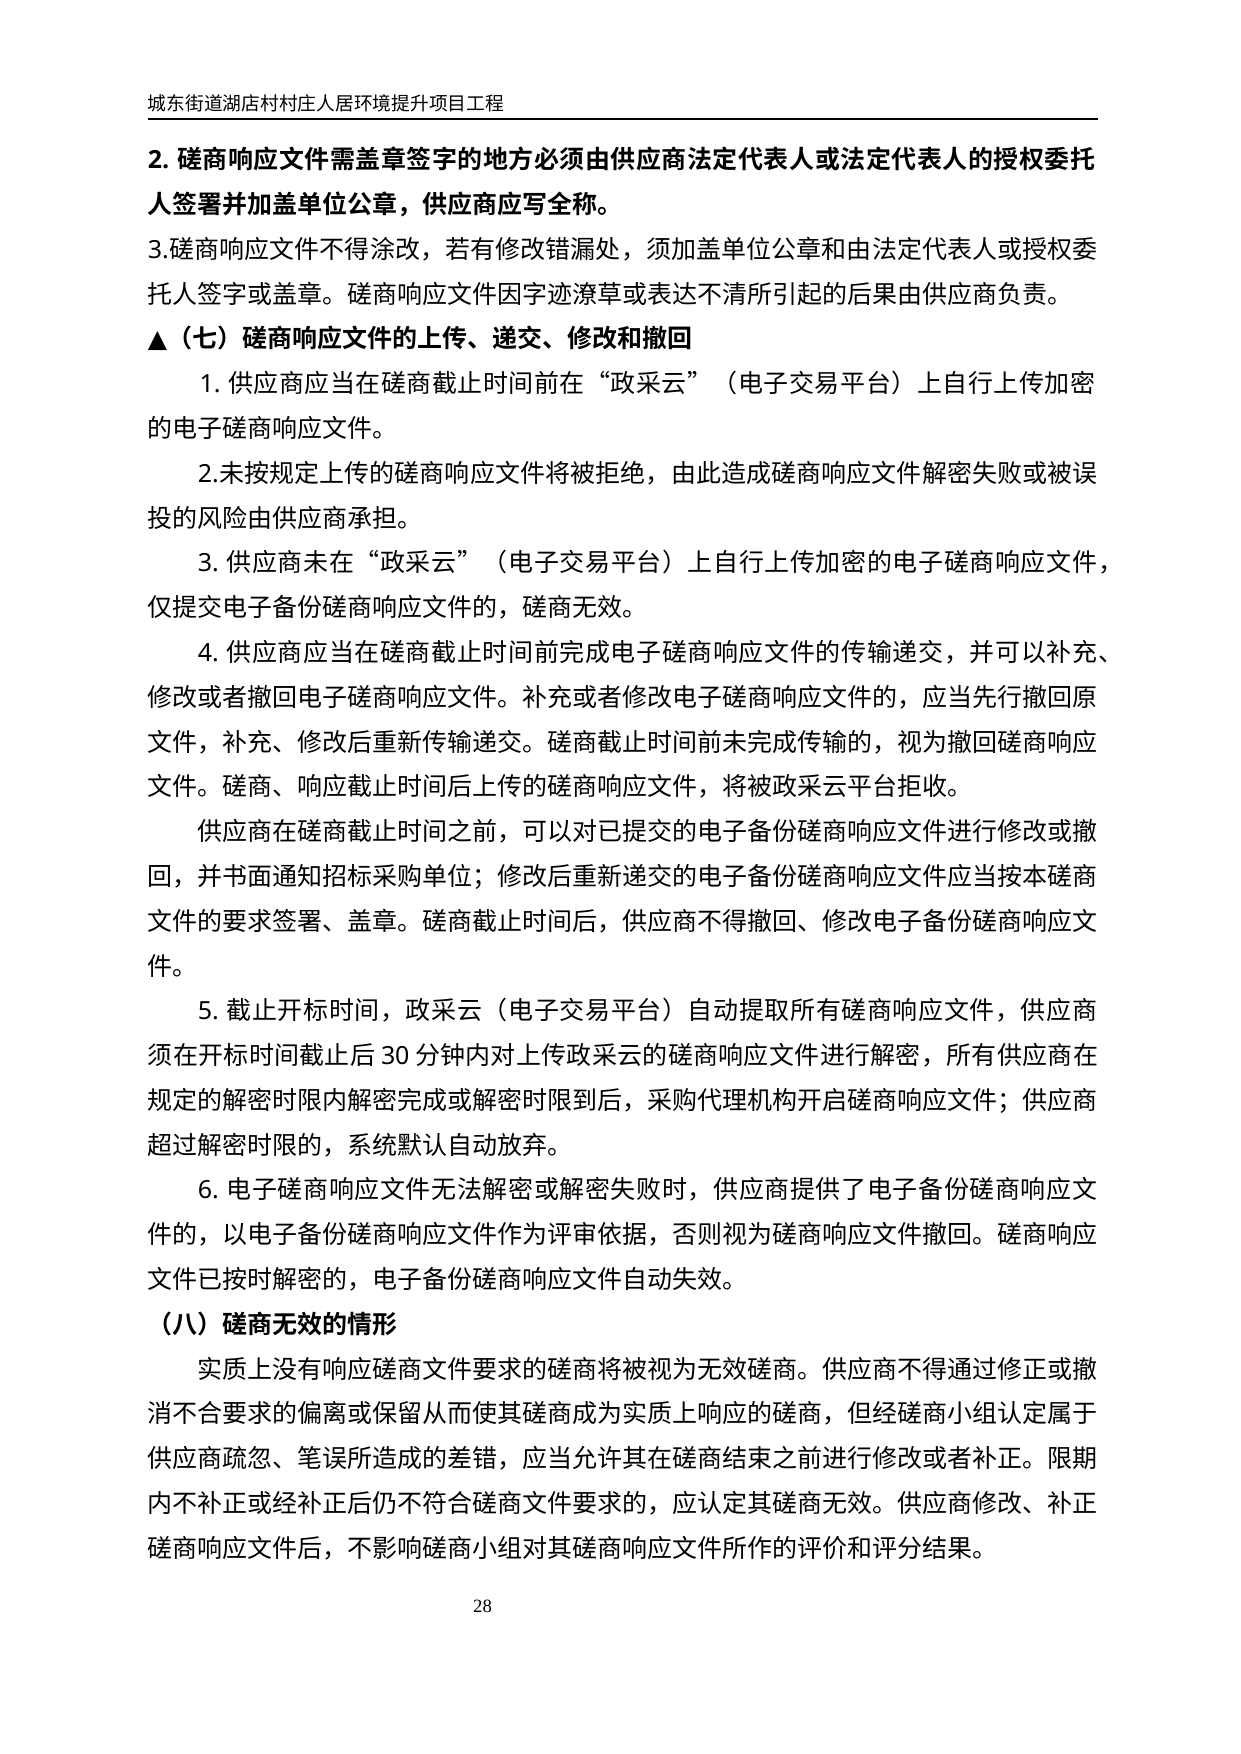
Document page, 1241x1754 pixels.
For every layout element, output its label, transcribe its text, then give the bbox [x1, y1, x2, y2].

text 5. 截止开标时间，政采云（电子交易平台）自动提取所有磋商响应文件，供应商须在开标时间截止后30分钟内对上传政采云的磋商响应文件进行解密，所有供应商在规定的解密时限内解密完成或解密时限到后，采购代理机构开启磋商响应文件；供应商超过解密时限的，系统默认自动放弃。 [148, 984, 1098, 1163]
text 3. 供应商未在“政采云”（电子交易平台）上自行上传加密的电子磋商响应文件，仅提交电子备份磋商响应文件的，磋商无效。 [148, 536, 1098, 626]
text 1. 供应商应当在磋商截止时间前在“政采云”（电子交易平台）上自行上传加密的电子磋商响应文件。 [148, 357, 1098, 446]
text ▲（七）磋商响应文件的上传、递交、修改和撤回 [148, 312, 1098, 357]
text 2. 磋商响应文件需盖章签字的地方必须由供应商法定代表人或法定代表人的授权委托人签署并加盖单位公章，供应商应写全称。 [148, 133, 1098, 222]
text 4. 供应商应当在磋商截止时间前完成电子磋商响应文件的传输递交，并可以补充、修改或者撤回电子磋商响应文件。补充或者修改电子磋商响应文件的，应当先行撤回原文件，补充、修改后重新传输递交。磋商截止时间前未完成传输的，视为撤回磋商响应文件。磋商、响应截止时间后上传的磋商响应文件，将被政采云平台拒收。 [148, 626, 1098, 805]
text 3.磋商响应文件不得涂改，若有修改错漏处，须加盖单位公章和由法定代表人或授权委托人签字或盖章。磋商响应文件因字迹潦草或表达不清所引起的后果由供应商负责。 [148, 222, 1098, 312]
text （八）磋商无效的情形 [148, 1297, 1098, 1342]
text 实质上没有响应磋商文件要求的磋商将被视为无效磋商。供应商不得通过修正或撤消不合要求的偏离或保留从而使其磋商成为实质上响应的磋商，但经磋商小组认定属于供应商疏忽、笔误所造成的差错，应当允许其在磋商结束之前进行修改或者补正。限期内不补正或经补正后仍不符合磋商文件要求的，应认定其磋商无效。供应商修改、补正磋商响应文件后，不影响磋商小组对其磋商响应文件所作的评价和评分结果。 [148, 1342, 1098, 1566]
text 2.未按规定上传的磋商响应文件将被拒绝，由此造成磋商响应文件解密失败或被误投的风险由供应商承担。 [148, 446, 1098, 536]
text 供应商在磋商截止时间之前，可以对已提交的电子备份磋商响应文件进行修改或撤回，并书面通知招标采购单位；修改后重新递交的电子备份磋商响应文件应当按本磋商文件的要求签署、盖章。磋商截止时间后，供应商不得撤回、修改电子备份磋商响应文件。 [148, 805, 1098, 984]
text 6. 电子磋商响应文件无法解密或解密失败时，供应商提供了电子备份磋商响应文件的，以电子备份磋商响应文件作为评审依据，否则视为磋商响应文件撤回。磋商响应文件已按时解密的，电子备份磋商响应文件自动失效。 [148, 1163, 1098, 1297]
